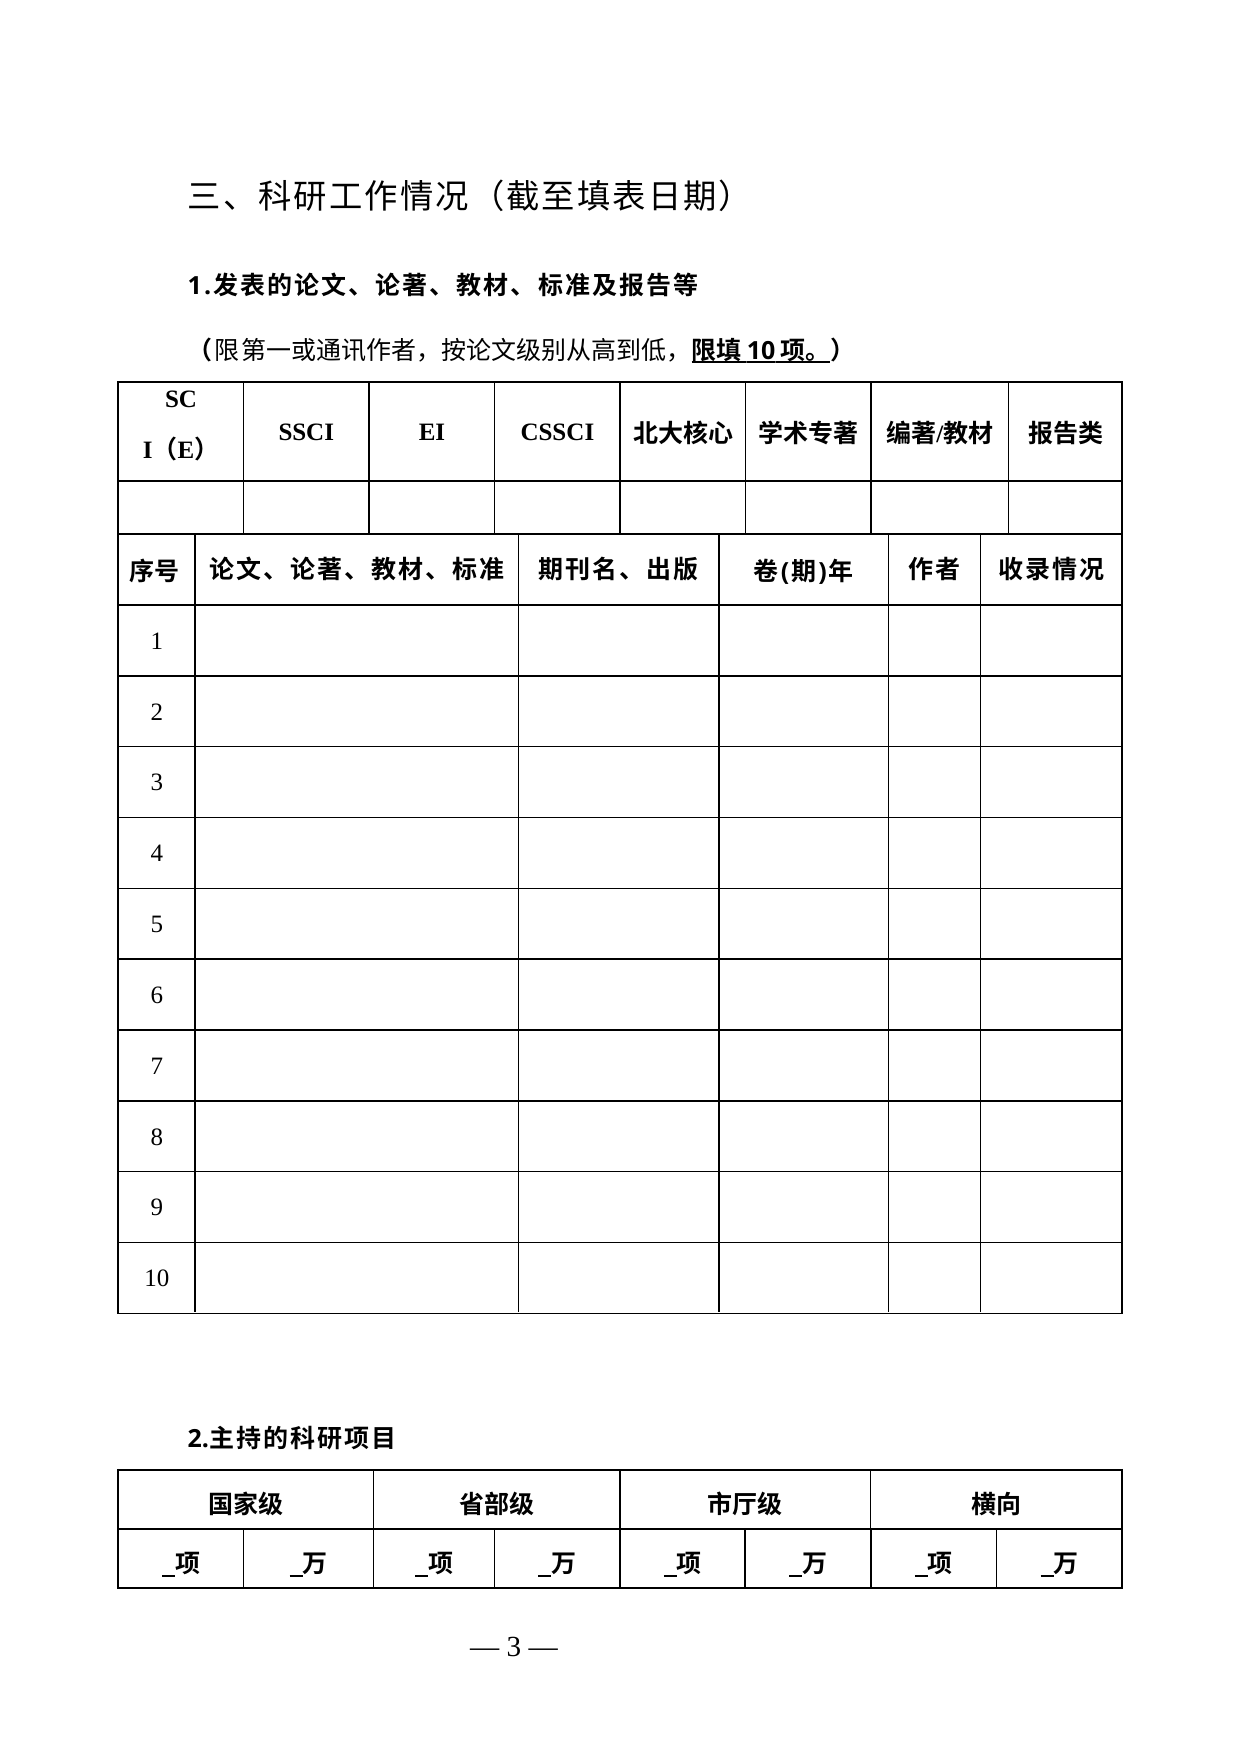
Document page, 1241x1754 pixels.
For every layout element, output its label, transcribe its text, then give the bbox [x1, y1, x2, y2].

table_cell 万 [746, 1530, 870, 1587]
table_cell [889, 1243, 980, 1312]
table_cell 5 [119, 889, 194, 958]
table_cell 项 [374, 1530, 494, 1587]
table_cell [981, 677, 1121, 746]
table_cell [720, 818, 888, 887]
table_cell 7 [119, 1031, 194, 1100]
table_cell 3 [119, 747, 194, 817]
table_cell [196, 1102, 518, 1171]
table_cell [519, 1243, 718, 1312]
table_cell [196, 747, 518, 817]
table_cell [889, 1172, 980, 1242]
table_cell 期刊名、出版单位等 [519, 535, 718, 604]
table_header 报告类 [1009, 383, 1121, 480]
table_cell 序号 [119, 535, 194, 604]
table_cell 项 [621, 1530, 744, 1587]
table_cell 6 [119, 960, 194, 1029]
table_cell [720, 1102, 888, 1171]
table_cell [519, 889, 718, 958]
table_cell [196, 1243, 518, 1312]
table_cell [981, 1172, 1121, 1242]
table_header 市厅级 [621, 1471, 870, 1528]
table_cell [889, 889, 980, 958]
table_cell 1 [119, 606, 194, 675]
table_cell [196, 960, 518, 1029]
table_cell [519, 818, 718, 887]
table_cell [519, 747, 718, 817]
table_cell 项 [119, 1530, 243, 1587]
table_cell 万 [495, 1530, 619, 1587]
text （限第一或通讯作者，按论文级别从高到低，限填10项。） [187, 316, 1053, 381]
table_cell [119, 482, 243, 533]
table_header 北大核心 [621, 383, 745, 480]
table_cell [519, 1172, 718, 1242]
table_header SSCI [244, 383, 368, 480]
table_cell [720, 1172, 888, 1242]
table_header 省部级 [374, 1471, 619, 1528]
table_cell 万 [997, 1530, 1121, 1587]
table_cell [746, 482, 870, 533]
table_cell 10 [119, 1243, 194, 1312]
table_cell [720, 747, 888, 817]
table_cell [196, 818, 518, 887]
table_cell [196, 606, 518, 675]
table_cell [889, 960, 980, 1029]
table_cell [981, 818, 1121, 887]
table_header CSSCI [495, 383, 619, 480]
table_cell [1009, 482, 1121, 533]
table_cell 项 [872, 1530, 996, 1587]
table_cell [872, 482, 1008, 533]
table_cell 9 [119, 1172, 194, 1242]
table_cell [889, 606, 980, 675]
table_cell [889, 1031, 980, 1100]
table_cell [889, 747, 980, 817]
table_header SCI（E） [119, 383, 243, 480]
table_cell 卷(期)年 [720, 535, 888, 604]
table_cell [519, 1031, 718, 1100]
table_cell [981, 960, 1121, 1029]
table_cell [981, 1243, 1121, 1312]
table_cell [981, 747, 1121, 817]
table_cell [196, 1031, 518, 1100]
table_header 横向 [871, 1471, 1121, 1528]
table_cell [889, 818, 980, 887]
table_cell [981, 1031, 1121, 1100]
table_header 国家级 [119, 1471, 373, 1528]
table_cell [519, 606, 718, 675]
table_cell [519, 960, 718, 1029]
table_cell 作者排名 [889, 535, 980, 604]
text 1.发表的论文、论著、教材、标准及报告等 [187, 251, 1053, 316]
table_cell [720, 1243, 888, 1312]
table_cell 万 [244, 1530, 373, 1587]
table_cell [519, 1102, 718, 1171]
table_cell 8 [119, 1102, 194, 1171]
table_cell [519, 677, 718, 746]
table_cell [889, 677, 980, 746]
table_cell [370, 482, 494, 533]
table_cell [196, 677, 518, 746]
table_cell 论文、论著、教材、标准及报告等题目 [196, 535, 518, 604]
text 2.主持的科研项目 [187, 1404, 1053, 1469]
table_cell [981, 606, 1121, 675]
table_header EI [370, 383, 494, 480]
table_cell [244, 482, 368, 533]
table_cell [720, 889, 888, 958]
table_cell 4 [119, 818, 194, 887]
table_header 编著/教材 [872, 383, 1008, 480]
table_cell [720, 677, 888, 746]
table_header 学术专著 [746, 383, 870, 480]
table_cell [621, 482, 745, 533]
text 三、科研工作情况（截至填表日期） [187, 162, 1053, 227]
table_cell [720, 1031, 888, 1100]
table_cell [981, 889, 1121, 958]
table_cell 2 [119, 677, 194, 746]
table_cell [196, 889, 518, 958]
table_cell 收录情况或等级 [981, 535, 1121, 604]
table_cell [889, 1102, 980, 1171]
table_cell [196, 1172, 518, 1242]
table_cell [720, 606, 888, 675]
table_cell [981, 1102, 1121, 1171]
table_cell [720, 960, 888, 1029]
table_cell [495, 482, 619, 533]
